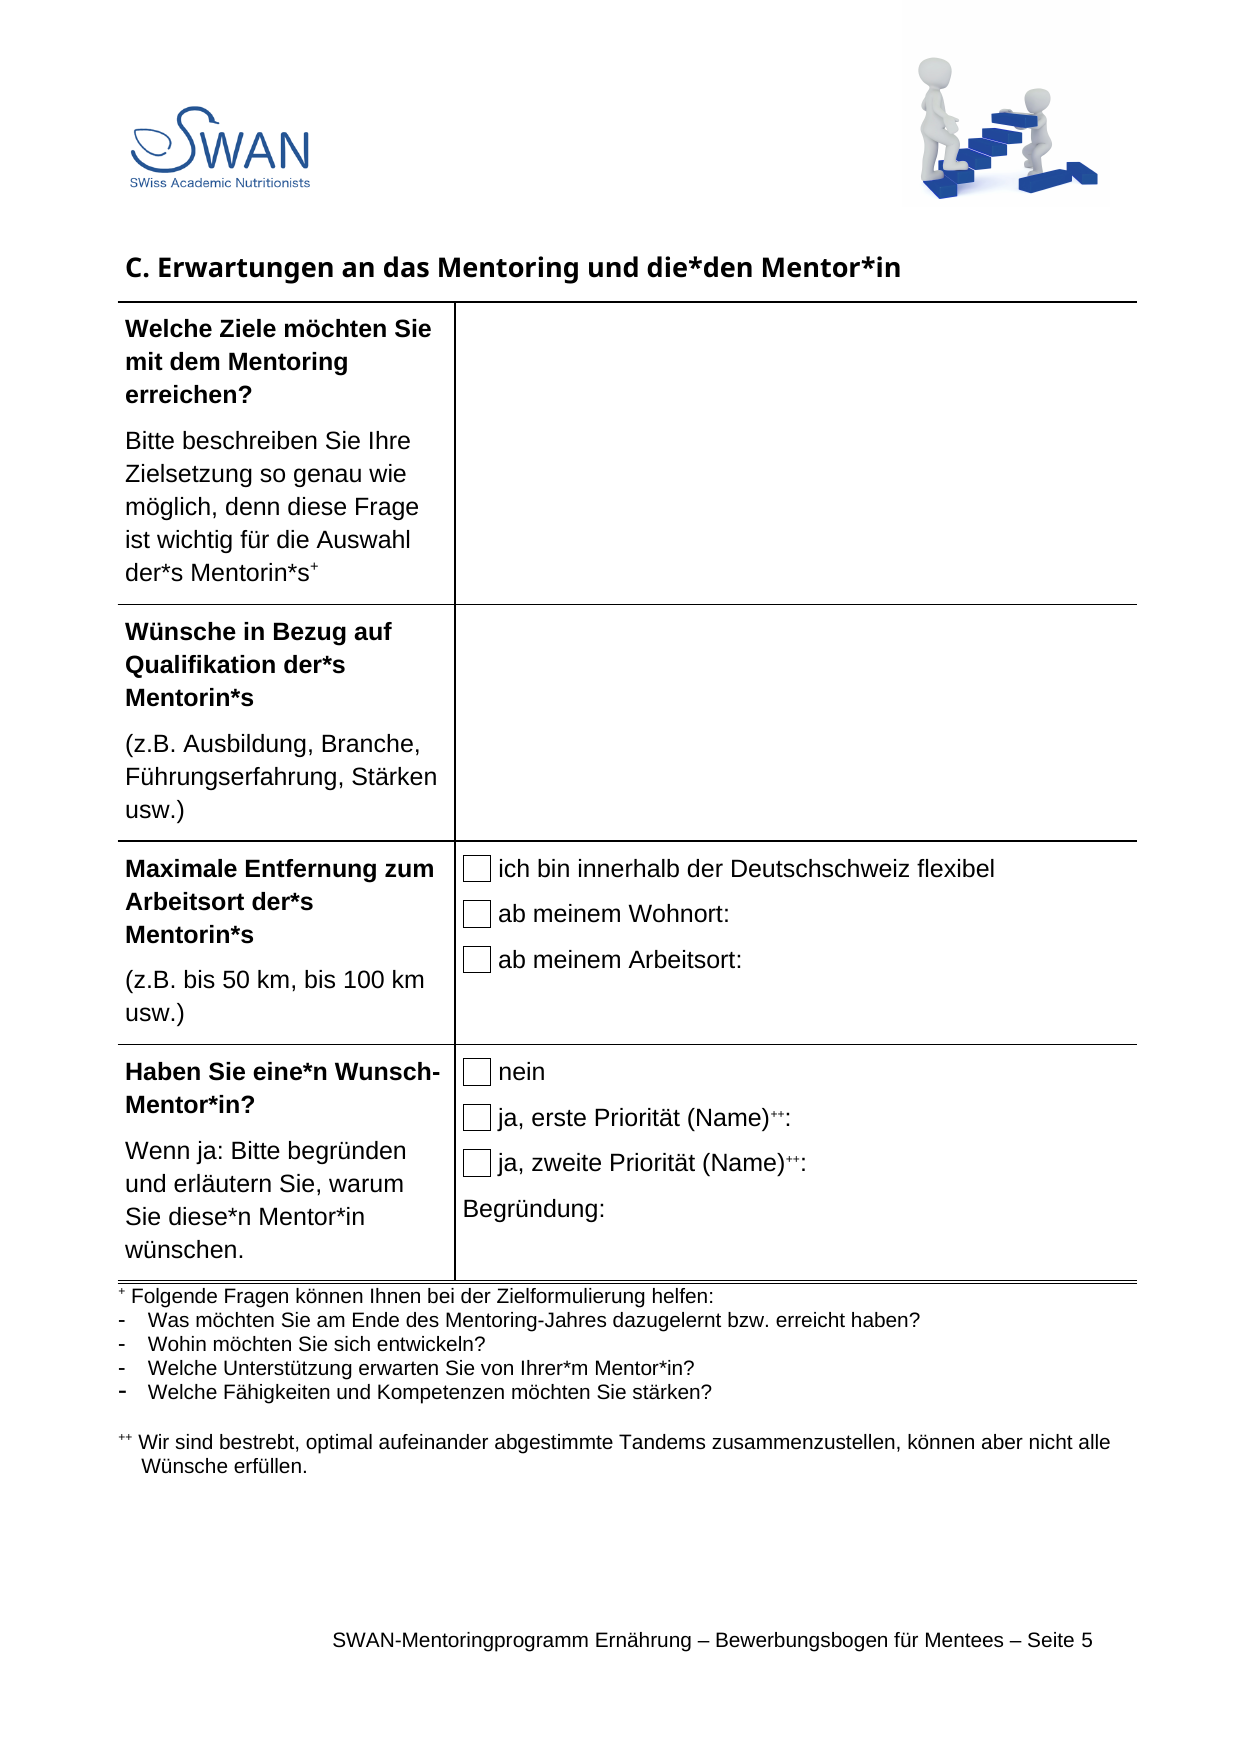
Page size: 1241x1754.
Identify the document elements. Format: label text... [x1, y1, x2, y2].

table_cell Welche Ziele möchten Sie mit dem Mentoring erreichen? Bitte beschreiben Sie Ihre Zielsetzung so genau wie möglich, denn diese Frage ist wichtig für die Auswahl der*s Mentorin*s+ [118, 303, 454, 603]
table_cell Haben Sie eine*n Wunsch-Mentor*in? Wenn ja: Bitte begründen und erläutern Sie, warum Sie diese*n Mentor*in wünschen. [118, 1045, 454, 1280]
table_cell [456, 605, 1137, 840]
list Wohin möchten Sie sich entwickeln? [118, 1332, 1092, 1356]
picture [901, 0, 1110, 207]
table_cell Maximale Entfernung zum Arbeitsort der*s Mentorin*s (z.B. bis 50 km, bis 100 km usw.) [118, 842, 454, 1044]
table_cell [456, 303, 1137, 603]
list Welche Unterstützung erwarten Sie von Ihrer*m Mentor*in? [118, 1356, 1092, 1380]
table_header C. Erwartungen an das Mentoring und die*den Mentor*in [118, 236, 1137, 301]
table_cell Wünsche in Bezug auf Qualifikation der*s Mentorin*s (z.B. Ausbildung, Branche, Führungserfahrung, Stärken usw.) [118, 605, 454, 840]
list Was möchten Sie am Ende des Mentoring-Jahres dazugelernt bzw. erreicht haben? [118, 1307, 1092, 1332]
text + Folgende Fragen können Ihnen bei der Zielformulierung helfen: [118, 1284, 1092, 1307]
list Welche Fähigkeiten und Kompetenzen möchten Sie stärken? [118, 1380, 1092, 1405]
text ++ Wir sind bestrebt, optimal aufeinander abgestimmte Tandems zusammenzustellen, können aber nicht alle [118, 1430, 1138, 1454]
table_cell nein ja, erste Priorität (Name)++: ja, zweite Priorität (Name)++: Begründung: [456, 1045, 1137, 1280]
text Wünsche erfüllen. [118, 1454, 1138, 1478]
picture [118, 102, 321, 191]
table_cell ich bin innerhalb der Deutschschweiz flexibel ab meinem Wohnort: ab meinem Arbeitsort: [456, 842, 1137, 1044]
